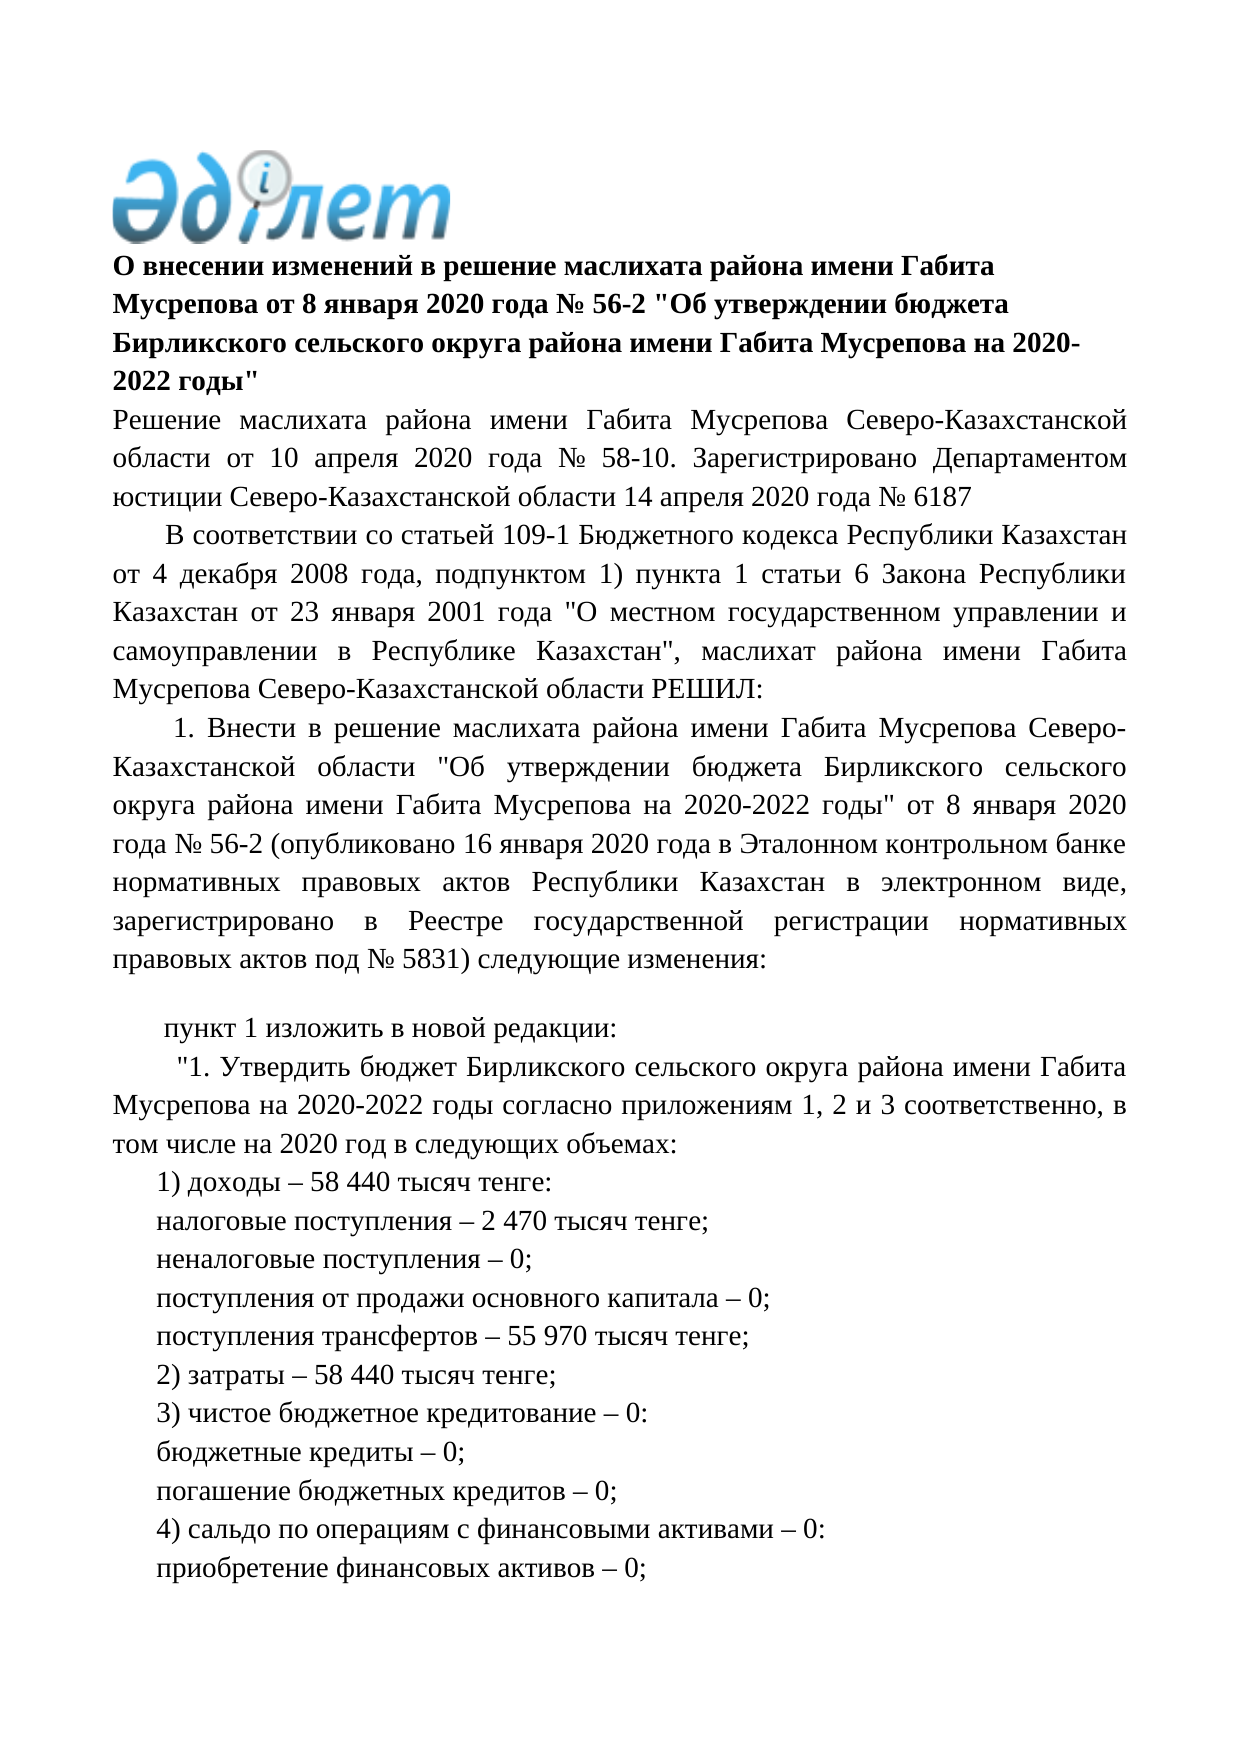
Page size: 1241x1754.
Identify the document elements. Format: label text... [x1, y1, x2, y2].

text неналоговые поступления – 0; [112, 1241, 1128, 1275]
text погашение бюджетных кредитов – 0; [112, 1473, 1128, 1506]
picture [112, 150, 451, 244]
text В соответствии со статьей 109-1 Бюджетного кодекса Республики Казахстан от 4 декабря 2008 года, подпунктом 1) пункта 1 статьи 6 Закона Республики Казахстан от 23 января 2001 года "О местном государственном управлении и самоуправлении в Республике Казахстан", маслихат района имени Габита Мусрепова Северо-Казахстанской области РЕШИЛ: [112, 517, 1128, 705]
text поступления от продажи основного капитала – 0; [112, 1280, 1128, 1313]
text поступления трансфертов – 55 970 тысяч тенге; [112, 1318, 1128, 1352]
text Решение маслихата района имени Габита Мусрепова Северо-Казахстанской области от 10 апреля 2020 года № 58-10. Зарегистрировано Департаментом юстиции Северо-Казахстанской области 14 апреля 2020 года № 6187 [112, 402, 1128, 512]
text 1. Внести в решение маслихата района имени Габита Мусрепова Северо-Казахстанской области "Об утверждении бюджета Бирликского сельского округа района имени Габита Мусрепова на 2020-2022 годы" от 8 января 2020 года № 56-2 (опубликовано 16 января 2020 года в Эталонном контрольном банке нормативных правовых актов Республики Казахстан в электронном виде, зарегистрировано в Реестре государственной регистрации нормативных правовых актов под № 5831) следующие изменения: [112, 710, 1128, 975]
text бюджетные кредиты – 0; [112, 1434, 1128, 1468]
text пункт 1 изложить в новой редакции: [112, 1010, 1128, 1044]
text О внесении изменений в решение маслихата района имени Габита Мусрепова от 8 января 2020 года № 56-2 "Об утверждении бюджета Бирликского сельского округа района имени Габита Мусрепова на 2020-2022 годы" [112, 248, 1128, 397]
text приобретение финансовых активов – 0; [112, 1550, 1128, 1583]
text 1) доходы – 58 440 тысяч тенге: [112, 1164, 1128, 1198]
text 4) сальдо по операциям с финансовыми активами – 0: [112, 1511, 1128, 1545]
text 3) чистое бюджетное кредитование – 0: [112, 1396, 1128, 1429]
text налоговые поступления – 2 470 тысяч тенге; [112, 1203, 1128, 1236]
text 2) затраты – 58 440 тысяч тенге; [112, 1357, 1128, 1391]
text "1. Утвердить бюджет Бирликского сельского округа района имени Габита Мусрепова на 2020-2022 годы согласно приложениям 1, 2 и 3 соответственно, в том числе на 2020 год в следующих объемах: [112, 1049, 1128, 1159]
